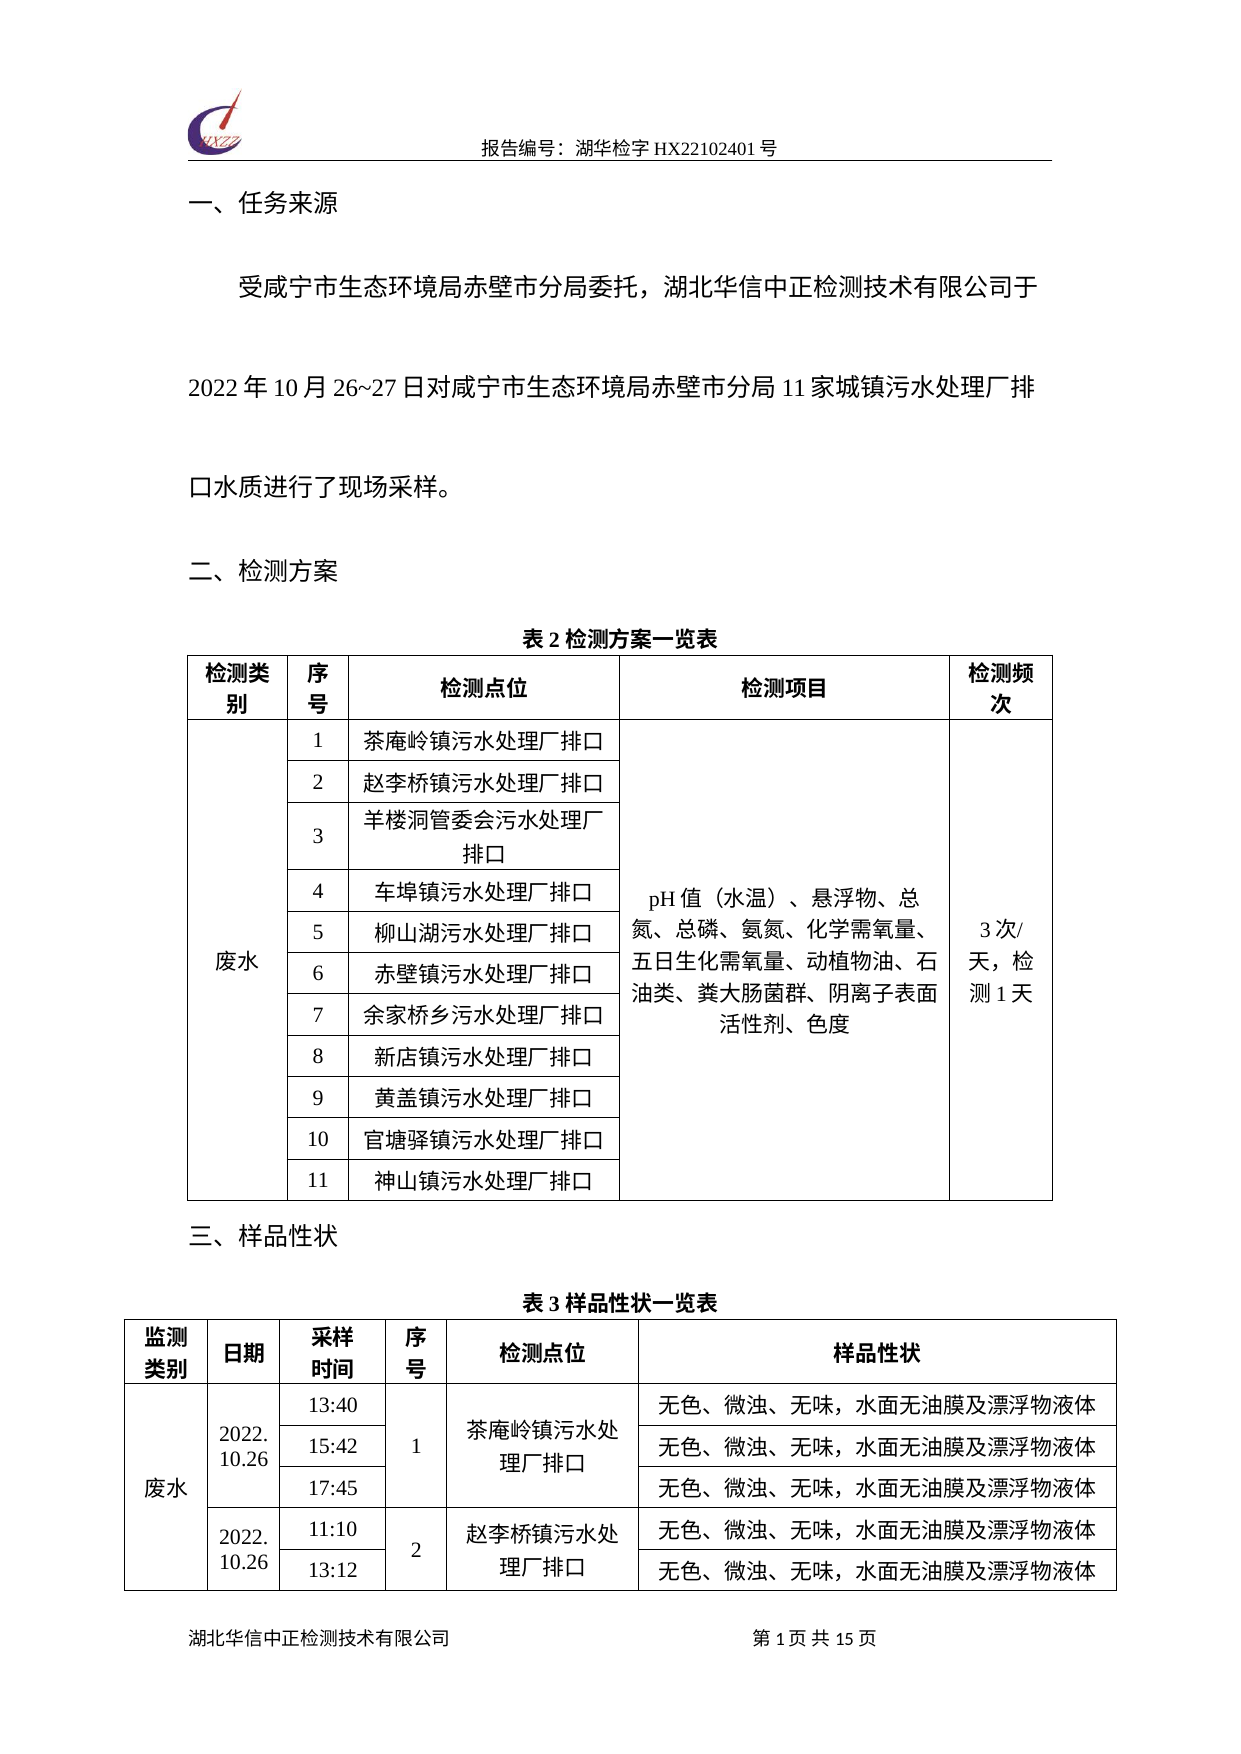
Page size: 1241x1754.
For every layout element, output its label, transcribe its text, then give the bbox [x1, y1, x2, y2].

table_cell 茶庵岭镇污水处理厂排口 [447, 1384, 638, 1507]
table_cell 无色、微浊、无味，水面无油膜及漂浮物液体 [639, 1508, 1116, 1549]
table_cell 2022.10.26 [208, 1384, 279, 1507]
table_cell 茶庵岭镇污水处理厂排口 [349, 720, 619, 760]
text 一、任务来源 [188, 168, 1052, 235]
table_cell 无色、微浊、无味，水面无油膜及漂浮物液体 [639, 1550, 1116, 1590]
table_cell 神山镇污水处理厂排口 [349, 1160, 619, 1200]
table_header 检测点位 [447, 1320, 638, 1383]
picture [187, 88, 242, 155]
table_cell 2 [288, 761, 348, 802]
table_cell 黄盖镇污水处理厂排口 [349, 1077, 619, 1117]
table_cell 4 [288, 870, 348, 911]
table_cell 无色、微浊、无味，水面无油膜及漂浮物液体 [639, 1426, 1116, 1466]
table_cell 3次/天，检测1天 [950, 720, 1052, 1200]
table_cell 11 [288, 1160, 348, 1200]
table_cell pH值（水温）、悬浮物、总氮、总磷、氨氮、化学需氧量、五日生化需氧量、动植物油、石油类、粪大肠菌群、阴离子表面活性剂、色度 [620, 720, 949, 1200]
table_cell 8 [288, 1036, 348, 1076]
text 表2 检测方案一览表 [188, 621, 1052, 654]
table_cell 无色、微浊、无味，水面无油膜及漂浮物液体 [639, 1467, 1116, 1507]
table_header 检测类别 [188, 656, 287, 719]
table_header 检测项目 [620, 656, 949, 719]
table_cell 7 [288, 994, 348, 1034]
table_header 序号 [386, 1320, 446, 1383]
table_cell 废水 [188, 720, 287, 1200]
table_cell 1 [386, 1384, 446, 1507]
text 受咸宁市生态环境局赤壁市分局委托，湖北华信中正检测技术有限公司于2022年10月26~27日对咸宁市生态环境局赤壁市分局11家城镇污水处理厂排口水质进行了现场采样。 [188, 253, 1052, 519]
table_header 检测频次 [950, 656, 1052, 719]
table_cell 赵李桥镇污水处理厂排口 [447, 1508, 638, 1590]
table_cell 柳山湖污水处理厂排口 [349, 912, 619, 952]
table_header 检测点位 [349, 656, 619, 719]
table_cell 赵李桥镇污水处理厂排口 [349, 761, 619, 802]
table_cell 无色、微浊、无味，水面无油膜及漂浮物液体 [639, 1384, 1116, 1424]
table_cell 废水 [125, 1384, 207, 1590]
table_cell 赤壁镇污水处理厂排口 [349, 953, 619, 993]
table_cell 5 [288, 912, 348, 952]
table_header 样品性状 [639, 1320, 1116, 1383]
table_cell 车埠镇污水处理厂排口 [349, 870, 619, 911]
table_cell 9 [288, 1077, 348, 1117]
text 三、样品性状 [188, 1201, 1052, 1267]
table_cell 10 [288, 1118, 348, 1159]
table_cell 羊楼洞管委会污水处理厂排口 [349, 803, 619, 869]
table_cell 余家桥乡污水处理厂排口 [349, 994, 619, 1034]
table_cell 1 [288, 720, 348, 760]
table_cell 13:40 [280, 1384, 385, 1424]
table_header 序号 [288, 656, 348, 719]
table_cell 6 [288, 953, 348, 993]
table_cell 15:42 [280, 1426, 385, 1466]
table_cell 3 [288, 803, 348, 869]
table_cell 13:12 [280, 1550, 385, 1590]
table_cell 2022.10.26 [208, 1508, 279, 1590]
text 表3 样品性状一览表 [188, 1286, 1052, 1319]
table_cell 官塘驿镇污水处理厂排口 [349, 1118, 619, 1159]
table_cell 新店镇污水处理厂排口 [349, 1036, 619, 1076]
table_cell 17:45 [280, 1467, 385, 1507]
table_header 采样 时间 [280, 1320, 385, 1383]
table_cell 11:10 [280, 1508, 385, 1549]
table_header 监测类别 [125, 1320, 207, 1383]
table_header 日期 [208, 1320, 279, 1383]
table_cell 2 [386, 1508, 446, 1590]
text 二、检测方案 [188, 537, 1052, 603]
